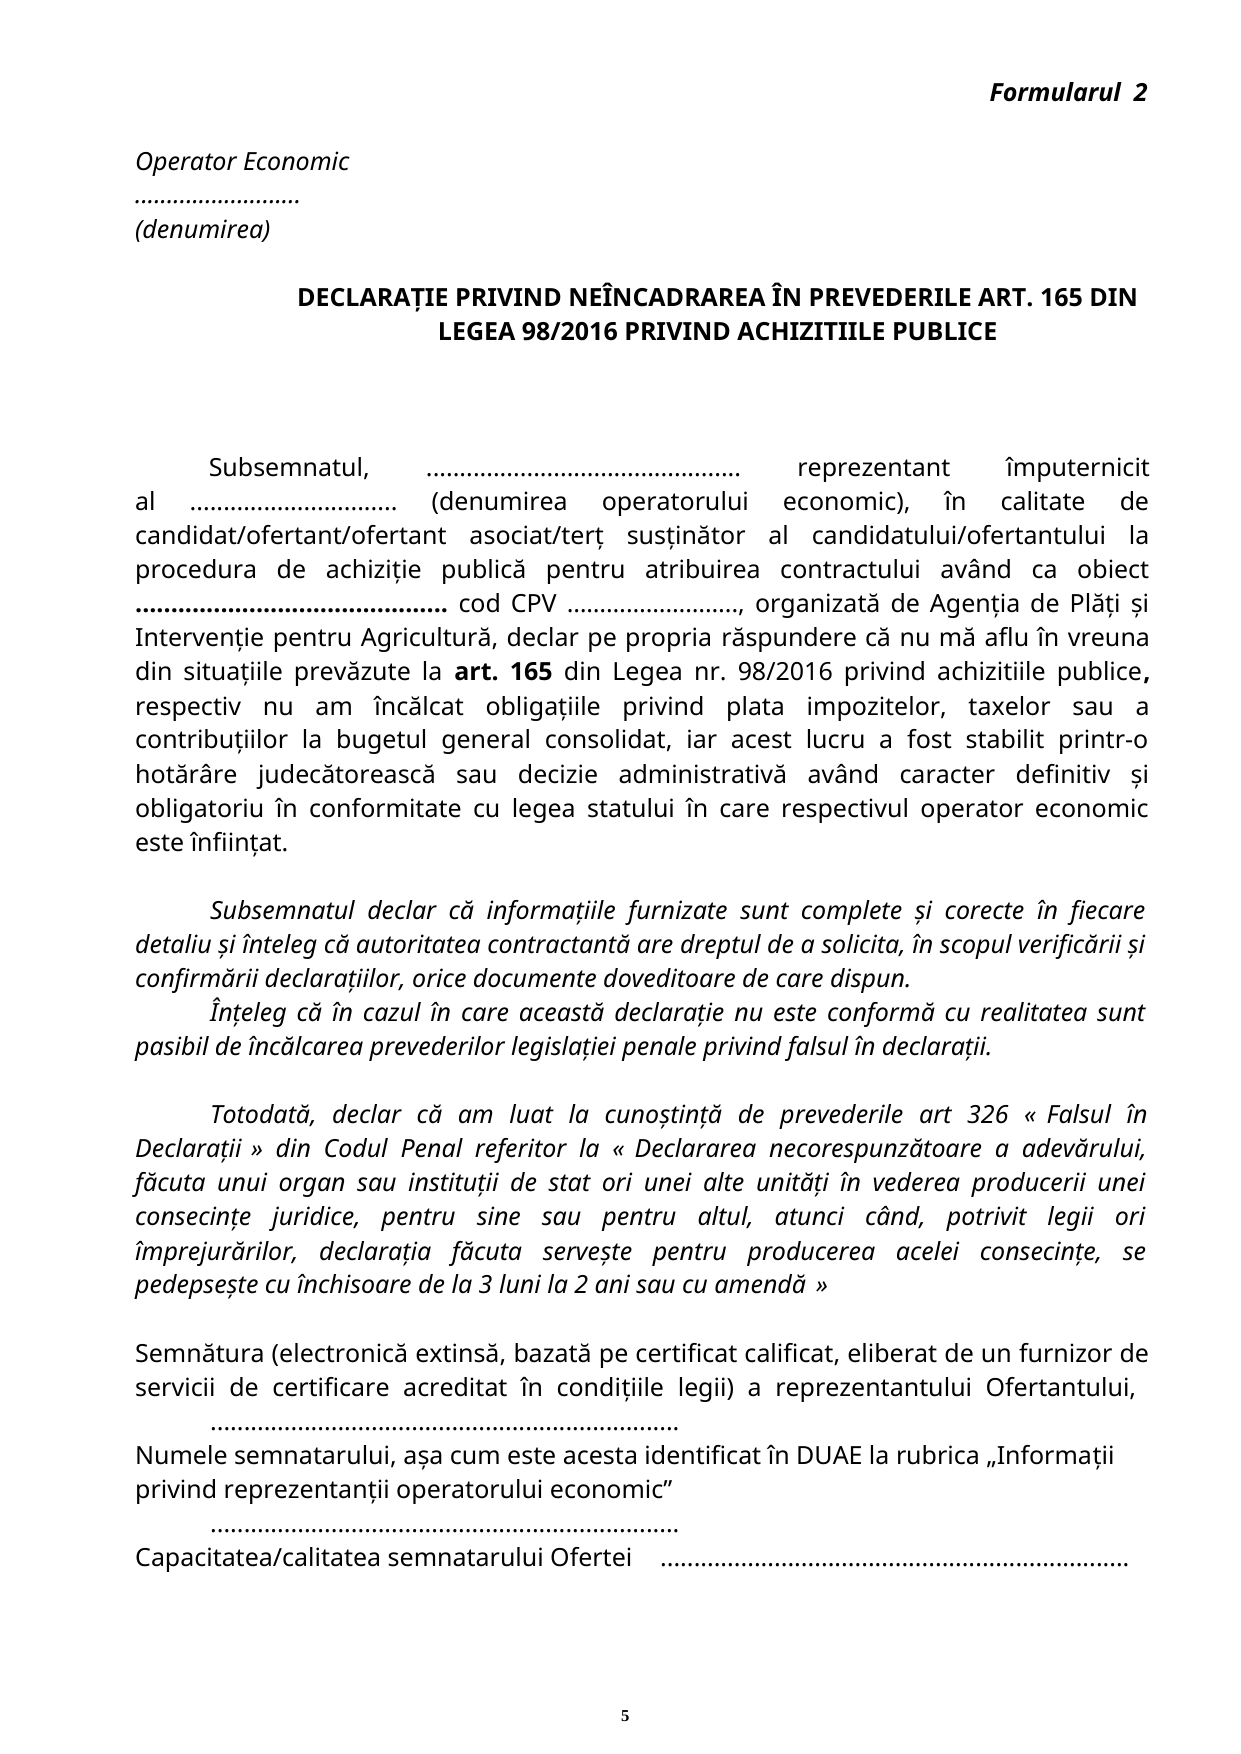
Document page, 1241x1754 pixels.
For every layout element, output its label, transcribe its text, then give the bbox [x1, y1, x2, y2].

text Înţeleg că în cazul în care această declaraţie nu este conformă cu realitatea sunt pasibil de încălcarea prevederilor legislaţiei penale privind falsul în declaraţii. [135, 995, 1149, 1063]
text Formularul 2 [135, 75, 1150, 109]
text Totodată, declar că am luat la cunoştinţă de prevederile art 326 « Falsul în Declaraţii » din Codul Penal referitor la « Declararea necorespunzătoare a adevărului, făcuta unui organ sau instituţii de stat ori unei alte unităţi în vederea producerii unei consecinţe juridice, pentru sine sau pentru altul, atunci când, potrivit legii ori împrejurărilor, declaraţia făcuta serveşte pentru producerea acelei consecinţe, se pedepseşte cu închisoare de la 3 luni la 2 ani sau cu amendă » [135, 1097, 1150, 1301]
text Numele semnatarului, așa cum este acesta identificat în DUAE la rubrica „Informații privind reprezentanții operatorului economic” ...................................................................... [135, 1437, 1150, 1540]
text Subsemnatul, ............................................... reprezentant împuternicit al ............................... (denumirea operatorului economic), în calitate de candidat/ofertant/ofertant asociat/terţ susţinător al candidatului/ofertantului la procedura de achiziție publică pentru atribuirea contractului având ca obiect ............................................ cod CPV …………………….., organizată de Agenţia de Plăţi şi Intervenţie pentru Agricultură, declar pe propria răspundere că nu mă aflu în vreuna din situaţiile prevăzute la art. 165 din Legea nr. 98/2016 privind achizitiile publice, respectiv nu am încălcat obligaţiile privind plata impozitelor, taxelor sau a contribuţiilor la bugetul general consolidat, iar acest lucru a fost stabilit printr-o hotărâre judecătorească sau decizie administrativă având caracter definitiv şi obligatoriu în conformitate cu legea statului în care respectivul operator economic este înfiinţat. [135, 450, 1150, 858]
text Operator Economic [135, 143, 1150, 177]
text Capacitatea/calitatea semnatarului Ofertei ...................................................................... [135, 1540, 1150, 1574]
text .......................... [135, 177, 1150, 211]
text Subsemnatul declar că informaţiile furnizate sunt complete și corecte în fiecare detaliu și înteleg că autoritatea contractantă are dreptul de a solicita, în scopul verificării și confirmării declaraţiilor, orice documente doveditoare de care dispun. [135, 892, 1150, 995]
text Semnătura (electronică extinsă, bazată pe certificat calificat, eliberat de un furnizor de servicii de certificare acreditat în condițiile legii) a reprezentantului Ofertantului, ...................................................................... [135, 1335, 1150, 1437]
text DECLARAŢIE PRIVIND NEÎNCADRAREA ÎN PREVEDERILE ART. 165 DIN LEGEA 98/2016 PRIVIND ACHIZITIILE PUBLICE [285, 279, 1150, 347]
text (denumirea) [135, 211, 1150, 245]
